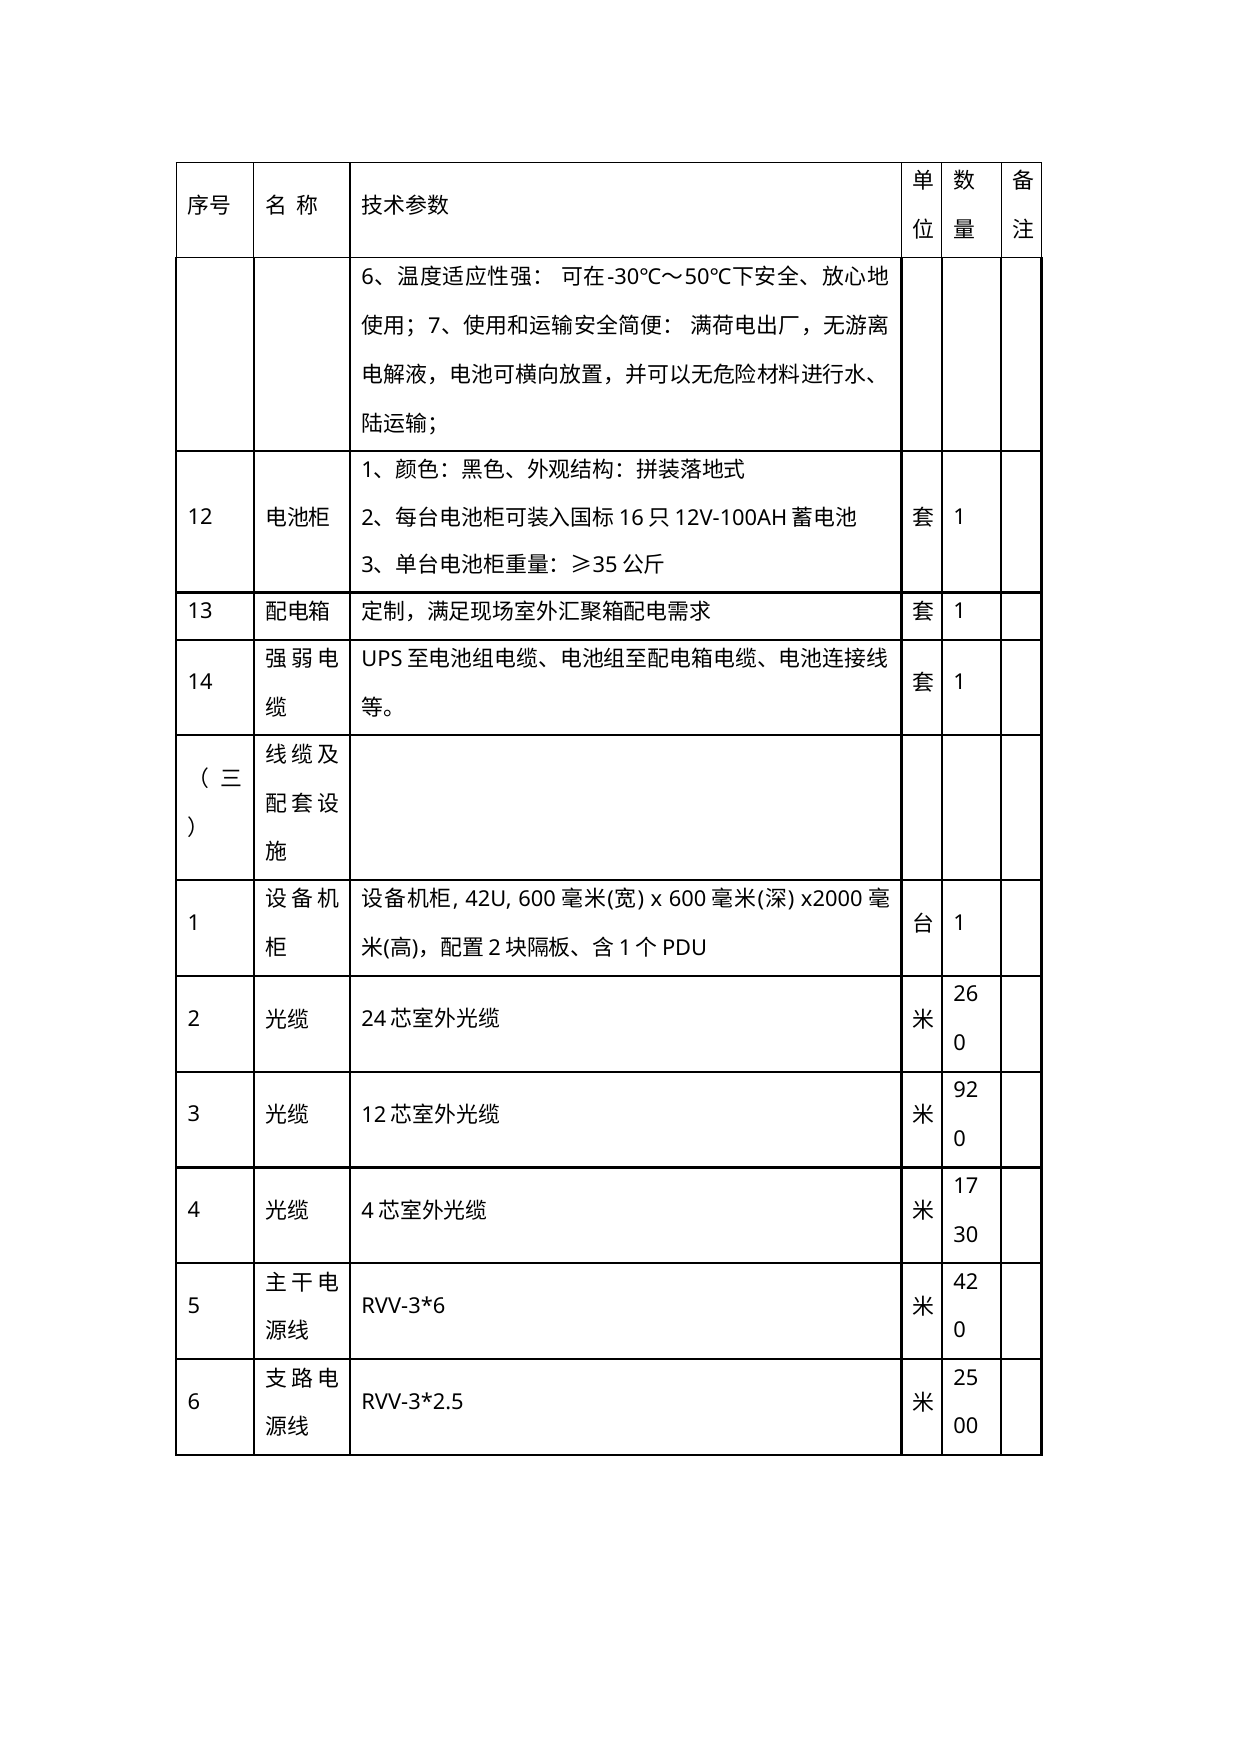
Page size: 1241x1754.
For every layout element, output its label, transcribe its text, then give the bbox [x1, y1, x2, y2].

table_cell 1 [177, 881, 253, 975]
table_cell 2500 [943, 1360, 1000, 1454]
table_cell 光缆 [255, 1073, 349, 1166]
table_cell 台 [903, 881, 941, 975]
table_cell 设备机柜, 42U, 600毫米(宽) x 600毫米(深) x2000毫米(高)，配置2块隔板、含1个PDU [351, 881, 900, 975]
table_cell 2、每台电池柜可装入国标16只12V-100AH蓄电池 [351, 497, 900, 544]
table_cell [351, 258, 900, 450]
table_cell 4芯室外光缆 [351, 1169, 900, 1262]
table_cell [1002, 881, 1040, 975]
table_cell 米 [903, 1264, 941, 1358]
table_cell 12 [177, 452, 253, 591]
table_cell 光缆 [255, 977, 349, 1071]
table_cell 420 [943, 1264, 1000, 1358]
table_cell 24芯室外光缆 [351, 977, 900, 1071]
table_cell 线缆及配套设施 [255, 736, 349, 879]
table_cell [1002, 452, 1040, 591]
table_header 单位 [902, 163, 941, 257]
table_header 数量 [942, 163, 1001, 257]
table_header 技术参数 [351, 163, 901, 257]
table_cell 套 [903, 641, 941, 734]
table_header 备注 [1002, 163, 1041, 257]
table_cell 强弱电缆 [255, 641, 349, 734]
table_cell 13 [177, 594, 253, 638]
table_cell 1 [943, 594, 1000, 638]
table_cell [1002, 1073, 1040, 1166]
table_cell RVV-3*2.5 [351, 1360, 900, 1454]
table_cell [1002, 736, 1040, 879]
table_cell 1 [943, 881, 1000, 975]
table_cell 米 [903, 977, 941, 1071]
table_cell [1002, 1360, 1040, 1454]
table_cell 主干电源线 [255, 1264, 349, 1358]
table_cell [1002, 1264, 1040, 1358]
table_cell 配电箱 [255, 594, 349, 638]
table_cell [943, 736, 1000, 879]
table_cell [1002, 1169, 1040, 1262]
table_cell 6 [177, 1360, 253, 1454]
table_cell UPS至电池组电缆、电池组至配电箱电缆、电池连接线等。 [351, 641, 900, 734]
table_cell 米 [903, 1360, 941, 1454]
table_cell 920 [943, 1073, 1000, 1166]
table_cell [1002, 977, 1040, 1071]
table_cell [351, 736, 900, 879]
table_cell 支路电源线 [255, 1360, 349, 1454]
table_cell 2 [177, 977, 253, 1071]
table_cell 12芯室外光缆 [351, 1073, 900, 1166]
table_cell 14 [177, 641, 253, 734]
table_cell 1 [943, 452, 1000, 591]
table_cell 5 [177, 1264, 253, 1358]
table_cell 3 [177, 1073, 253, 1166]
table_cell 设备机柜 [255, 881, 349, 975]
table_cell 260 [943, 977, 1000, 1071]
table_cell 套 [903, 594, 941, 638]
table_cell 定制，满足现场室外汇聚箱配电需求 [351, 594, 900, 638]
table_cell 电池柜 [255, 452, 349, 591]
table_cell RVV-3*6 [351, 1264, 900, 1358]
table_cell 1730 [943, 1169, 1000, 1262]
table_cell 光缆 [255, 1169, 349, 1262]
table_cell 1 [943, 641, 1000, 734]
table_cell （三） [177, 736, 253, 879]
table_header 名 称 [254, 163, 349, 257]
table_cell 米 [903, 1169, 941, 1262]
table_header 序号 [177, 163, 253, 257]
table_cell 套 [903, 452, 941, 591]
table_cell [1002, 594, 1040, 638]
table_cell [1002, 641, 1040, 734]
table_cell 4 [177, 1169, 253, 1262]
table_cell [903, 736, 941, 879]
table_cell 1、颜色：黑色、外观结构：拼装落地式 [351, 452, 900, 497]
table_cell 3、单台电池柜重量：≥35公斤 [351, 544, 900, 591]
table_cell 米 [903, 1073, 941, 1166]
